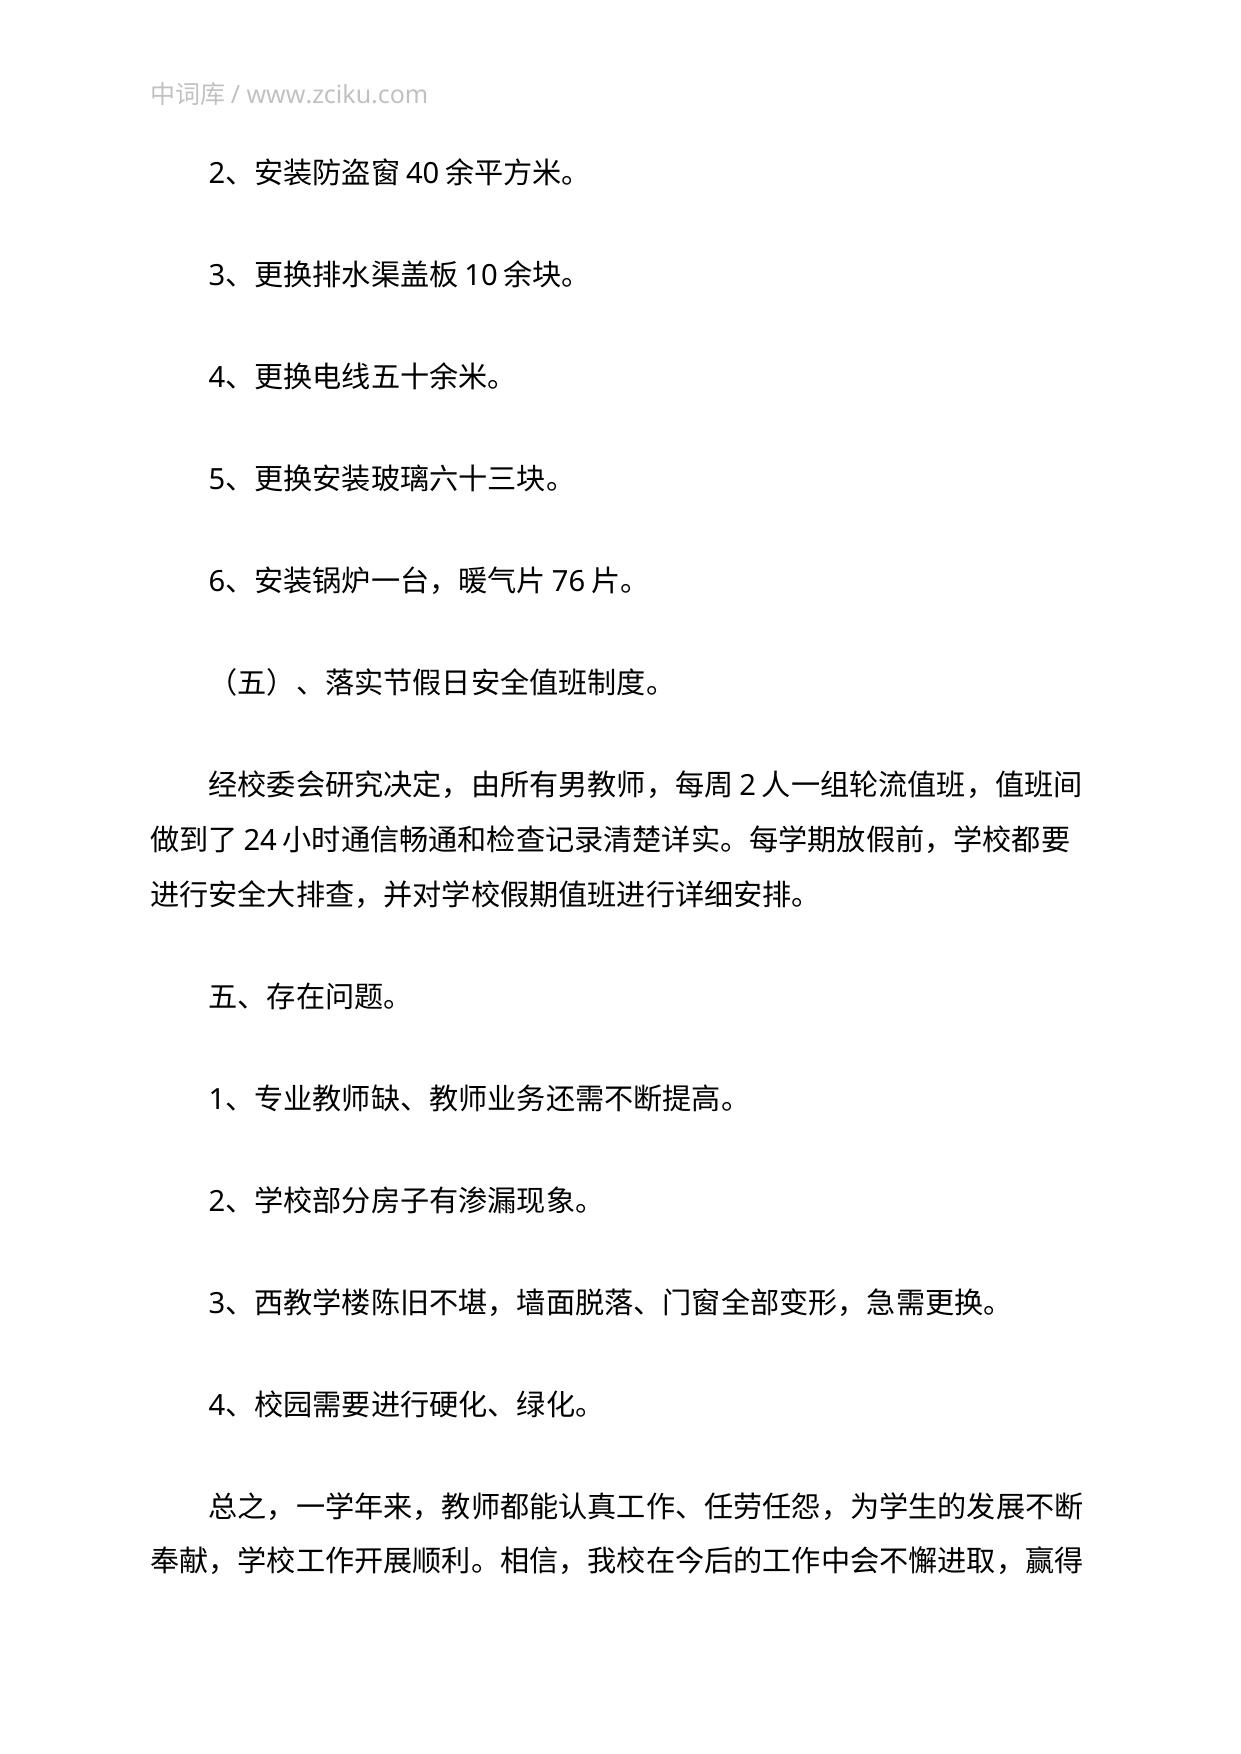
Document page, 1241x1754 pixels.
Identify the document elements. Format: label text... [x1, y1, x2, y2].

text 2、安装防盗窗40余平方米。 [150, 150, 1090, 192]
text 5、更换安装玻璃六十三块。 [150, 456, 1090, 498]
text 2、学校部分房子有渗漏现象。 [150, 1177, 1090, 1219]
text 1、专业教师缺、教师业务还需不断提高。 [150, 1075, 1090, 1118]
text 3、更换排水渠盖板10余块。 [150, 252, 1090, 294]
text 4、校园需要进行硬化、绿化。 [150, 1381, 1090, 1423]
text 3、西教学楼陈旧不堪，墙面脱落、门窗全部变形，急需更换。 [150, 1279, 1090, 1322]
text 五、存在问题。 [150, 973, 1090, 1016]
text 6、安装锅炉一台，暖气片76片。 [150, 558, 1090, 600]
text 经校委会研究决定，由所有男教师，每周2人一组轮流值班，值班间做到了24小时通信畅通和检查记录清楚详实。每学期放假前，学校都要进行安全大排查，并对学校假期值班进行详细安排。 [150, 762, 1090, 914]
text （五）、落实节假日安全值班制度。 [150, 660, 1090, 702]
text 4、更换电线五十余米。 [150, 354, 1090, 396]
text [150, 1483, 1090, 1580]
